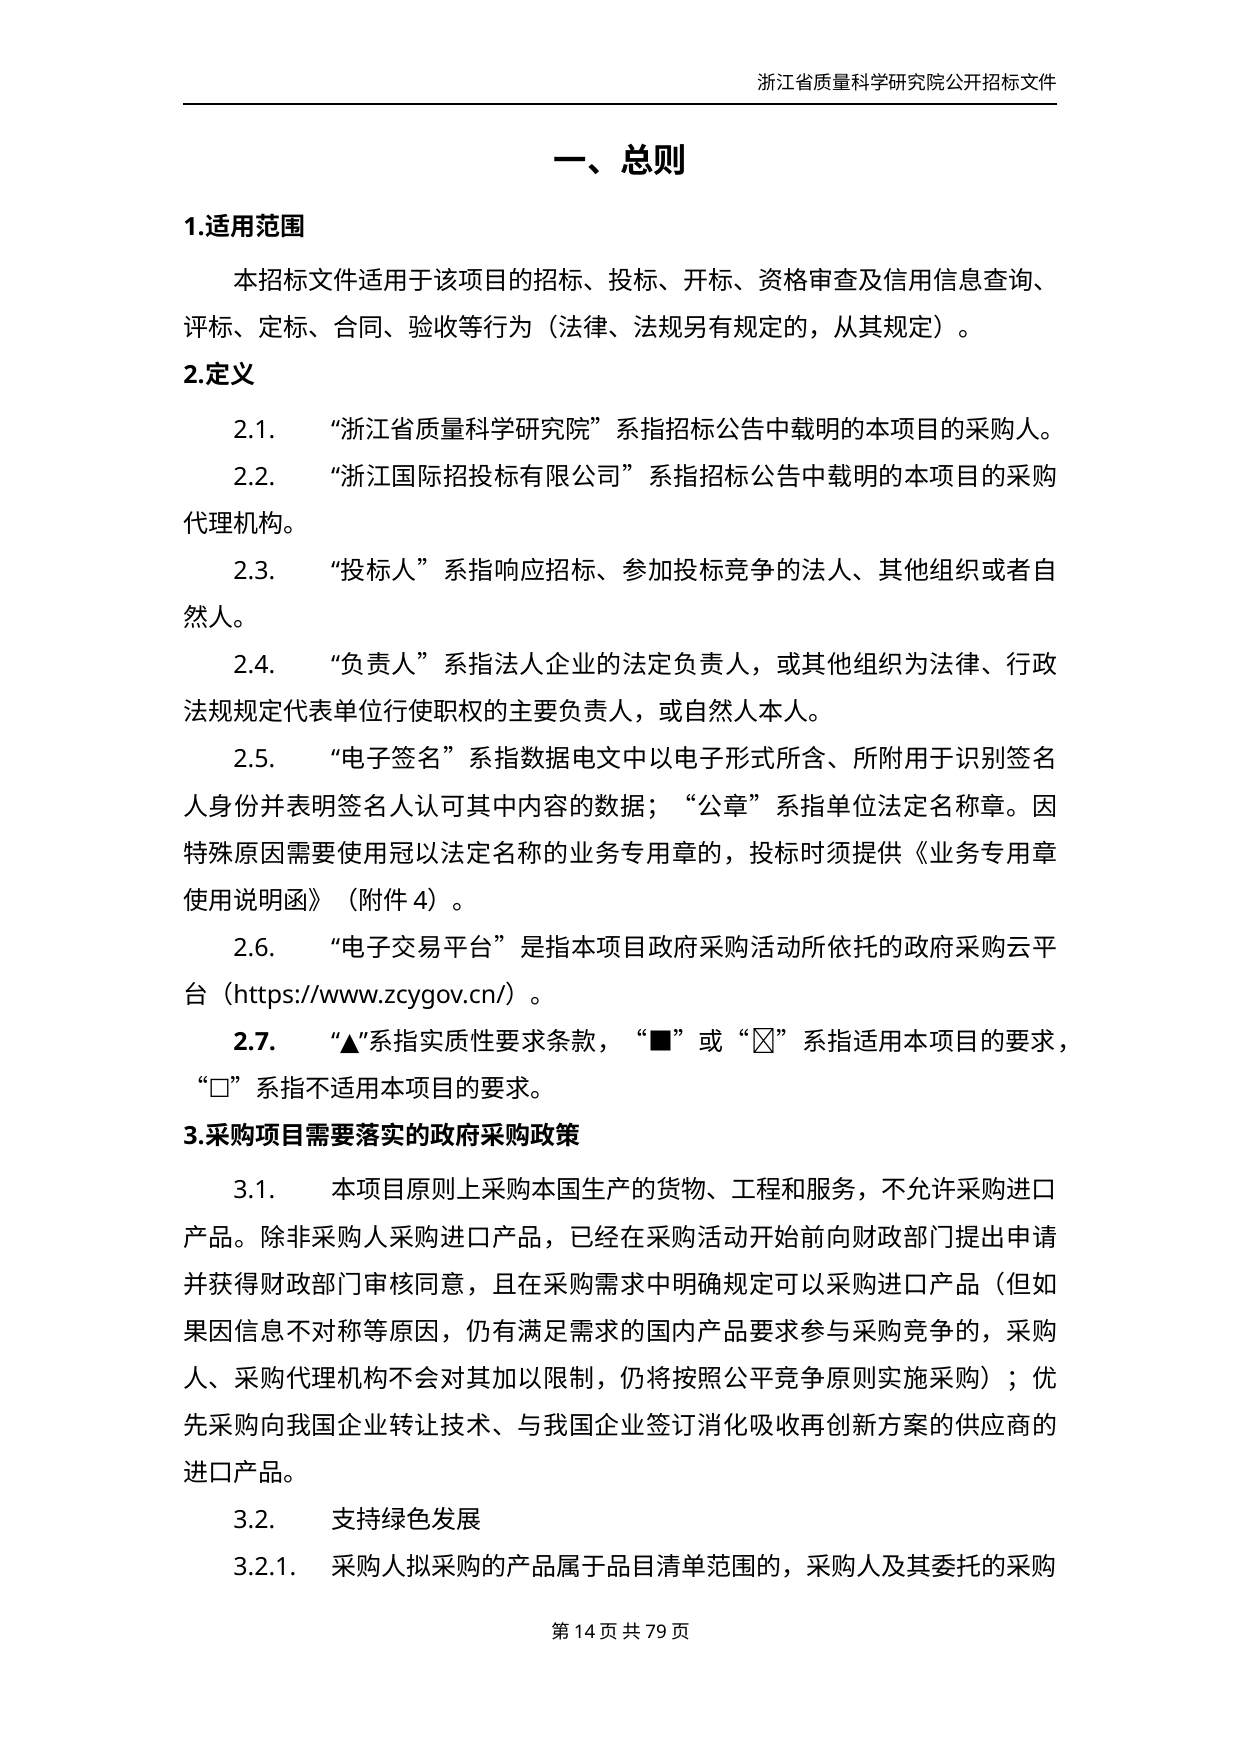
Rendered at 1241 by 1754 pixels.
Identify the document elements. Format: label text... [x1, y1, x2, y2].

list 支持绿色发展 [183, 1499, 1057, 1536]
list 定义 [183, 355, 1057, 391]
list “▲”系指实质性要求条款，“■”或“”系指适用本项目的要求，“”系指不适用本项目的要求。 [183, 1021, 1057, 1105]
list 采购项目需要落实的政府采购政策 [183, 1116, 1057, 1152]
list 适用范围 [183, 206, 1057, 243]
list “负责人”系指法人企业的法定负责人，或其他组织为法律、行政法规规定代表单位行使职权的主要负责人，或自然人本人。 [183, 645, 1057, 728]
list “电子签名”系指数据电文中以电子形式所含、所附用于识别签名人身份并表明签名人认可其中内容的数据；“公章”系指单位法定名称章。因特殊原因需要使用冠以法定名称的业务专用章的，投标时须提供《业务专用章使用说明函》（附件4）。 [183, 739, 1057, 916]
list “投标人”系指响应招标、参加投标竞争的法人、其他组织或者自然人。 [183, 551, 1057, 634]
list “浙江国际招投标有限公司”系指招标公告中载明的本项目的采购代理机构。 [183, 456, 1057, 540]
list “电子交易平台”是指本项目政府采购活动所依托的政府采购云平台（https://www.zcygov.cn/）。 [183, 927, 1057, 1011]
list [183, 1547, 1057, 1583]
text 一、总则 [183, 134, 1057, 182]
list 本项目原则上采购本国生产的货物、工程和服务，不允许采购进口产品。除非采购人采购进口产品，已经在采购活动开始前向财政部门提出申请并获得财政部门审核同意，且在采购需求中明确规定可以采购进口产品（但如果因信息不对称等原因，仍有满足需求的国内产品要求参与采购竞争的，采购人、采购代理机构不会对其加以限制，仍将按照公平竞争原则实施采购）；优先采购向我国企业转让技术、与我国企业签订消化吸收再创新方案的供应商的进口产品。 [183, 1170, 1057, 1489]
text 本招标文件适用于该项目的招标、投标、开标、资格审查及信用信息查询、评标、定标、合同、验收等行为（法律、法规另有规定的，从其规定）。 [183, 261, 1057, 344]
list “浙江省质量科学研究院”系指招标公告中载明的本项目的采购人。 [183, 409, 1057, 446]
